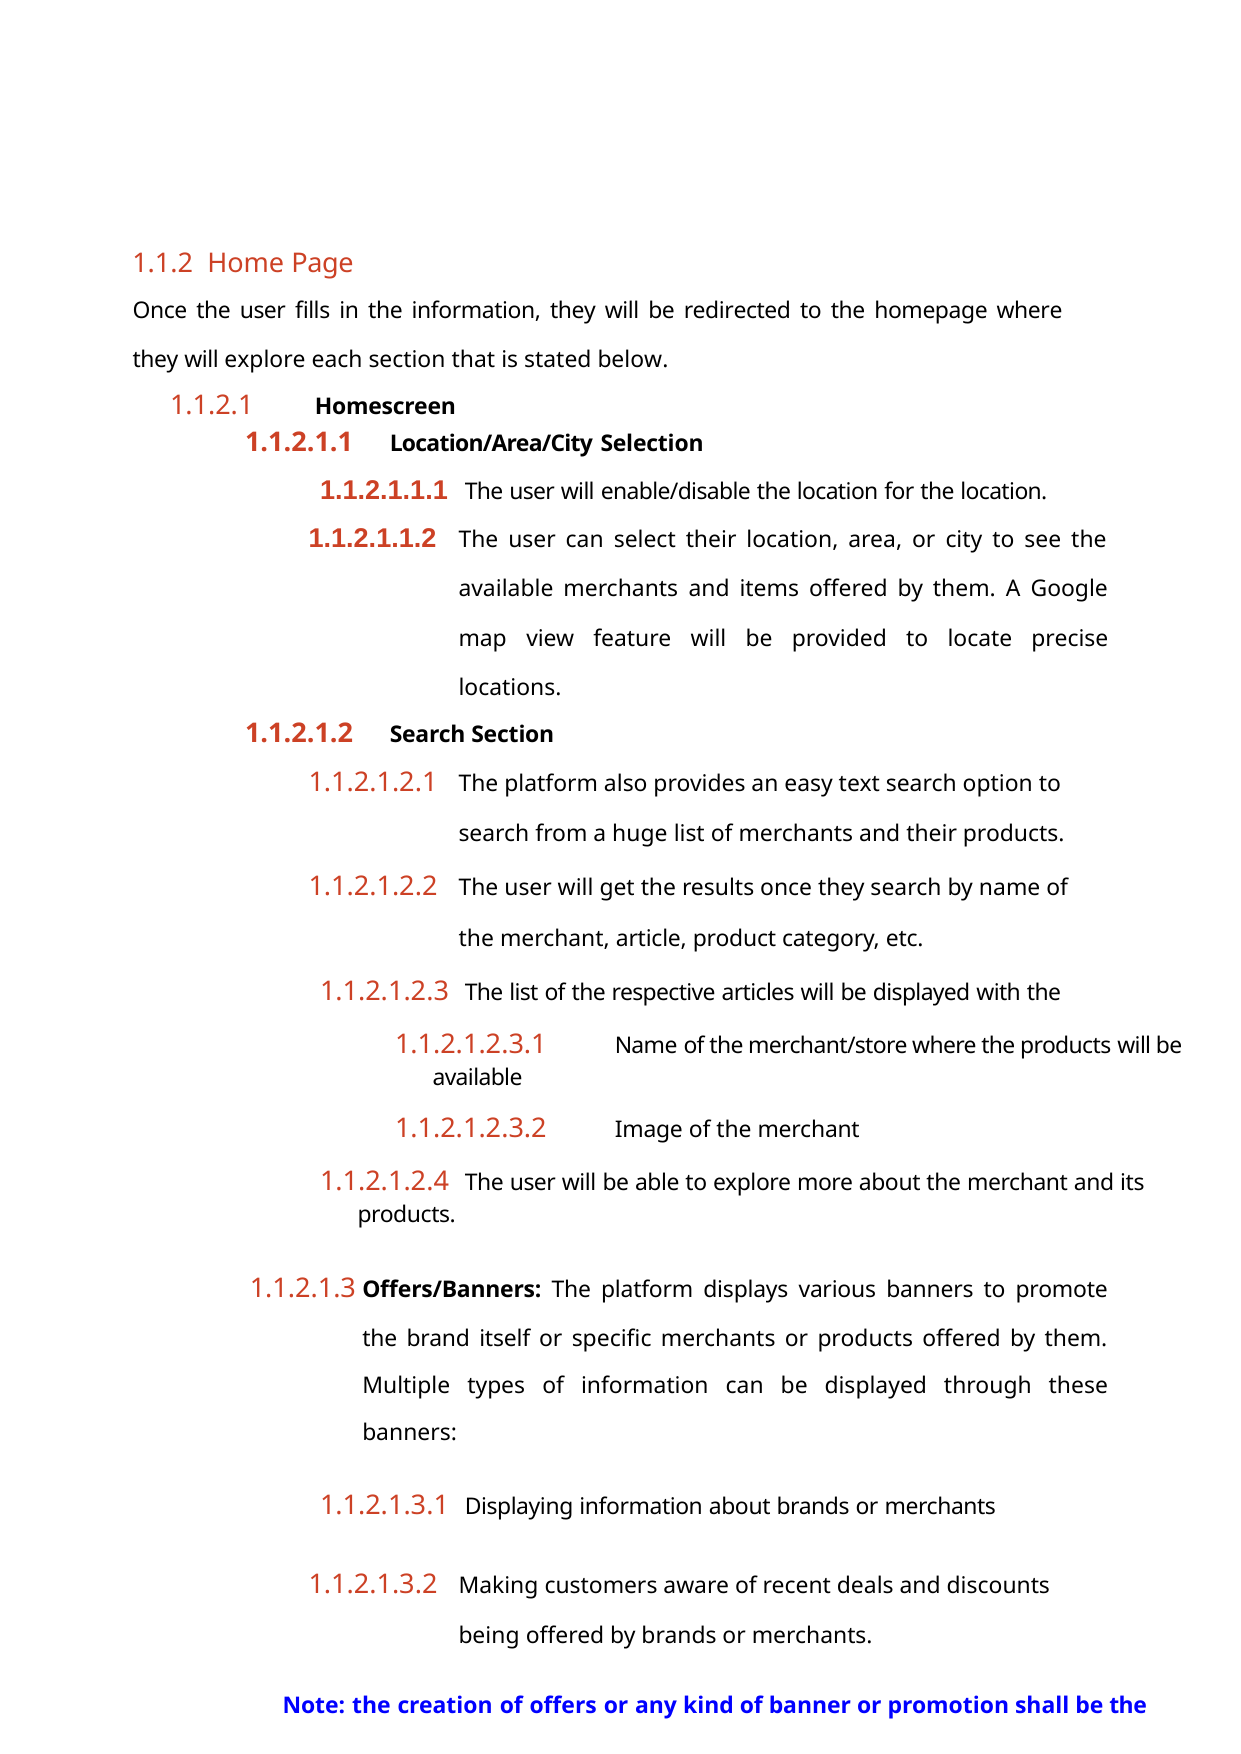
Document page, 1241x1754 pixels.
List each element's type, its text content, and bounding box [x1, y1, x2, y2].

list Displaying information about brands or merchants [320, 1486, 1226, 1523]
list Making customers aware of recent deals and discounts being offered by brands or merchants. [308, 1564, 1108, 1650]
list The user will enable/disable the location for the location. [320, 474, 1226, 506]
list Name of the merchant/store where the products will be available [395, 1024, 1226, 1092]
list Search Section [245, 720, 1226, 748]
list Offers/Banners: The platform displays various banners to promote the brand itself or specific merchants or products offered by them. Multiple types of information can be displayed through these banners: [249, 1269, 1108, 1447]
text Note: the creation of offers or any kind of banner or promotion shall be the [282, 1689, 1226, 1720]
list Location/Area/City Selection [245, 423, 1226, 459]
text Once the user fills in the information, they will be redirected to the homepage where they will explore each section that is stated below. [132, 294, 1063, 374]
list The user will be able to explore more about the merchant and its products. [320, 1161, 1226, 1229]
list Homescreen [170, 392, 1226, 420]
list The user can select their location, area, or city to see the available merchants and items offered by them. A Google map view feature will be provided to locate precise locations. [308, 522, 1108, 702]
subtitle Home Page [132, 243, 1226, 280]
list The list of the respective articles will be displayed with the [320, 972, 1226, 1008]
list The user will get the results once they search by name of the merchant, article, product category, etc. [308, 867, 1108, 953]
list The platform also provides an easy text search option to search from a huge list of merchants and their products. [308, 762, 1108, 848]
list Image of the merchant [395, 1108, 1226, 1145]
